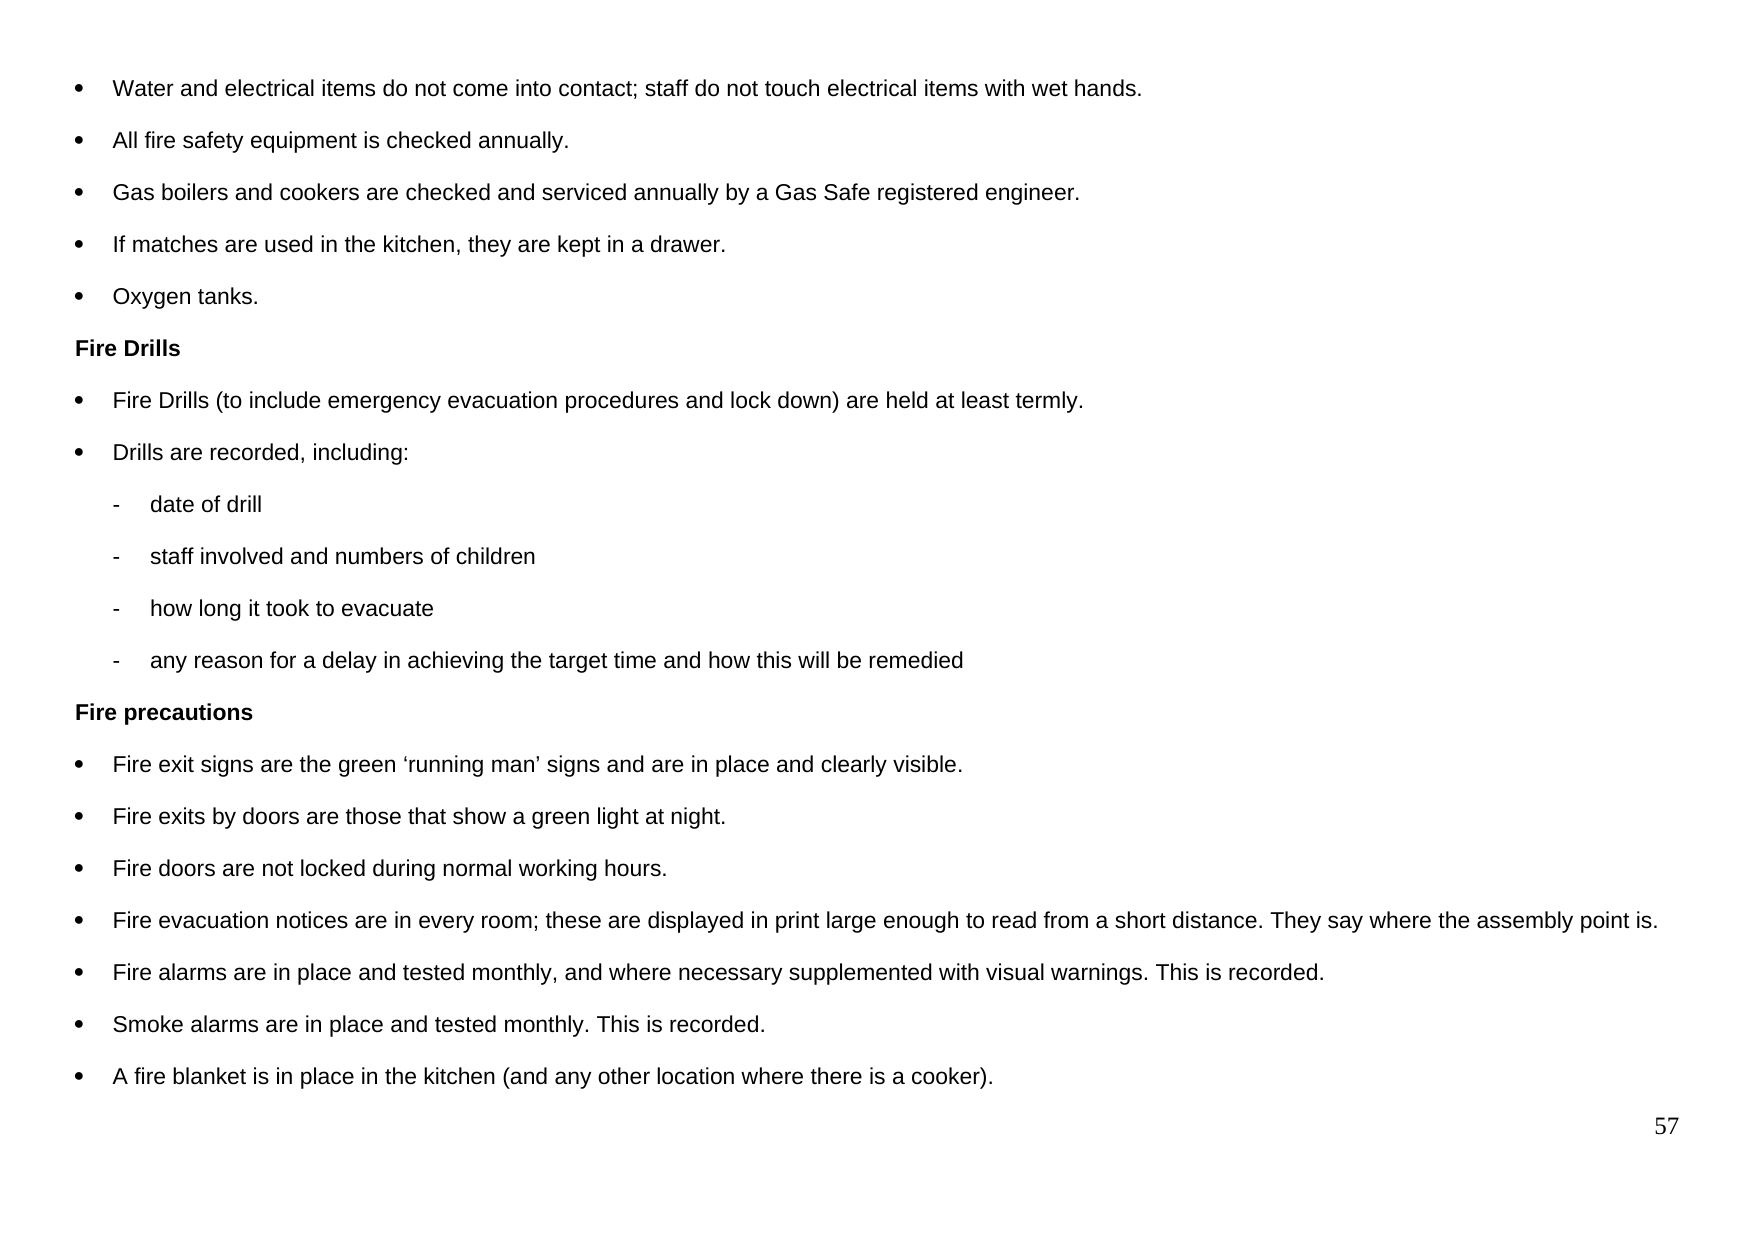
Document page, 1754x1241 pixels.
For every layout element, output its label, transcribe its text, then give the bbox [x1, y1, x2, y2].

subtitle Fire Drills [75, 335, 1679, 361]
list Fire evacuation notices are in every room; these are displayed in print large enough to read from a short distance. They say where the assembly point is. [75, 907, 1679, 933]
subtitle Fire precautions [75, 699, 1679, 725]
list Fire exits by doors are those that show a green light at night. [75, 803, 1679, 829]
list If matches are used in the kitchen, they are kept in a drawer. [75, 231, 1679, 257]
list staff involved and numbers of children [112, 543, 1679, 569]
list Fire alarms are in place and tested monthly, and where necessary supplemented with visual warnings. This is recorded. [75, 959, 1679, 985]
list how long it took to evacuate [112, 595, 1679, 621]
list Gas boilers and cookers are checked and serviced annually by a Gas Safe registered engineer. [75, 179, 1679, 205]
list Fire doors are not locked during normal working hours. [75, 855, 1679, 881]
list date of drill [112, 491, 1679, 517]
list A fire blanket is in place in the kitchen (and any other location where there is a cooker). [75, 1063, 1679, 1089]
list Smoke alarms are in place and tested monthly. This is recorded. [75, 1011, 1679, 1037]
list Fire Drills (to include emergency evacuation procedures and lock down) are held at least termly. [75, 387, 1679, 413]
list Drills are recorded, including: [75, 439, 1679, 465]
list Fire exit signs are the green ‘running man’ signs and are in place and clearly visible. [75, 751, 1679, 777]
list Water and electrical items do not come into contact; staff do not touch electrical items with wet hands. [75, 75, 1679, 101]
list All fire safety equipment is checked annually. [75, 127, 1679, 153]
list any reason for a delay in achieving the target time and how this will be remedied [112, 647, 1679, 673]
list Oxygen tanks. [75, 283, 1679, 309]
